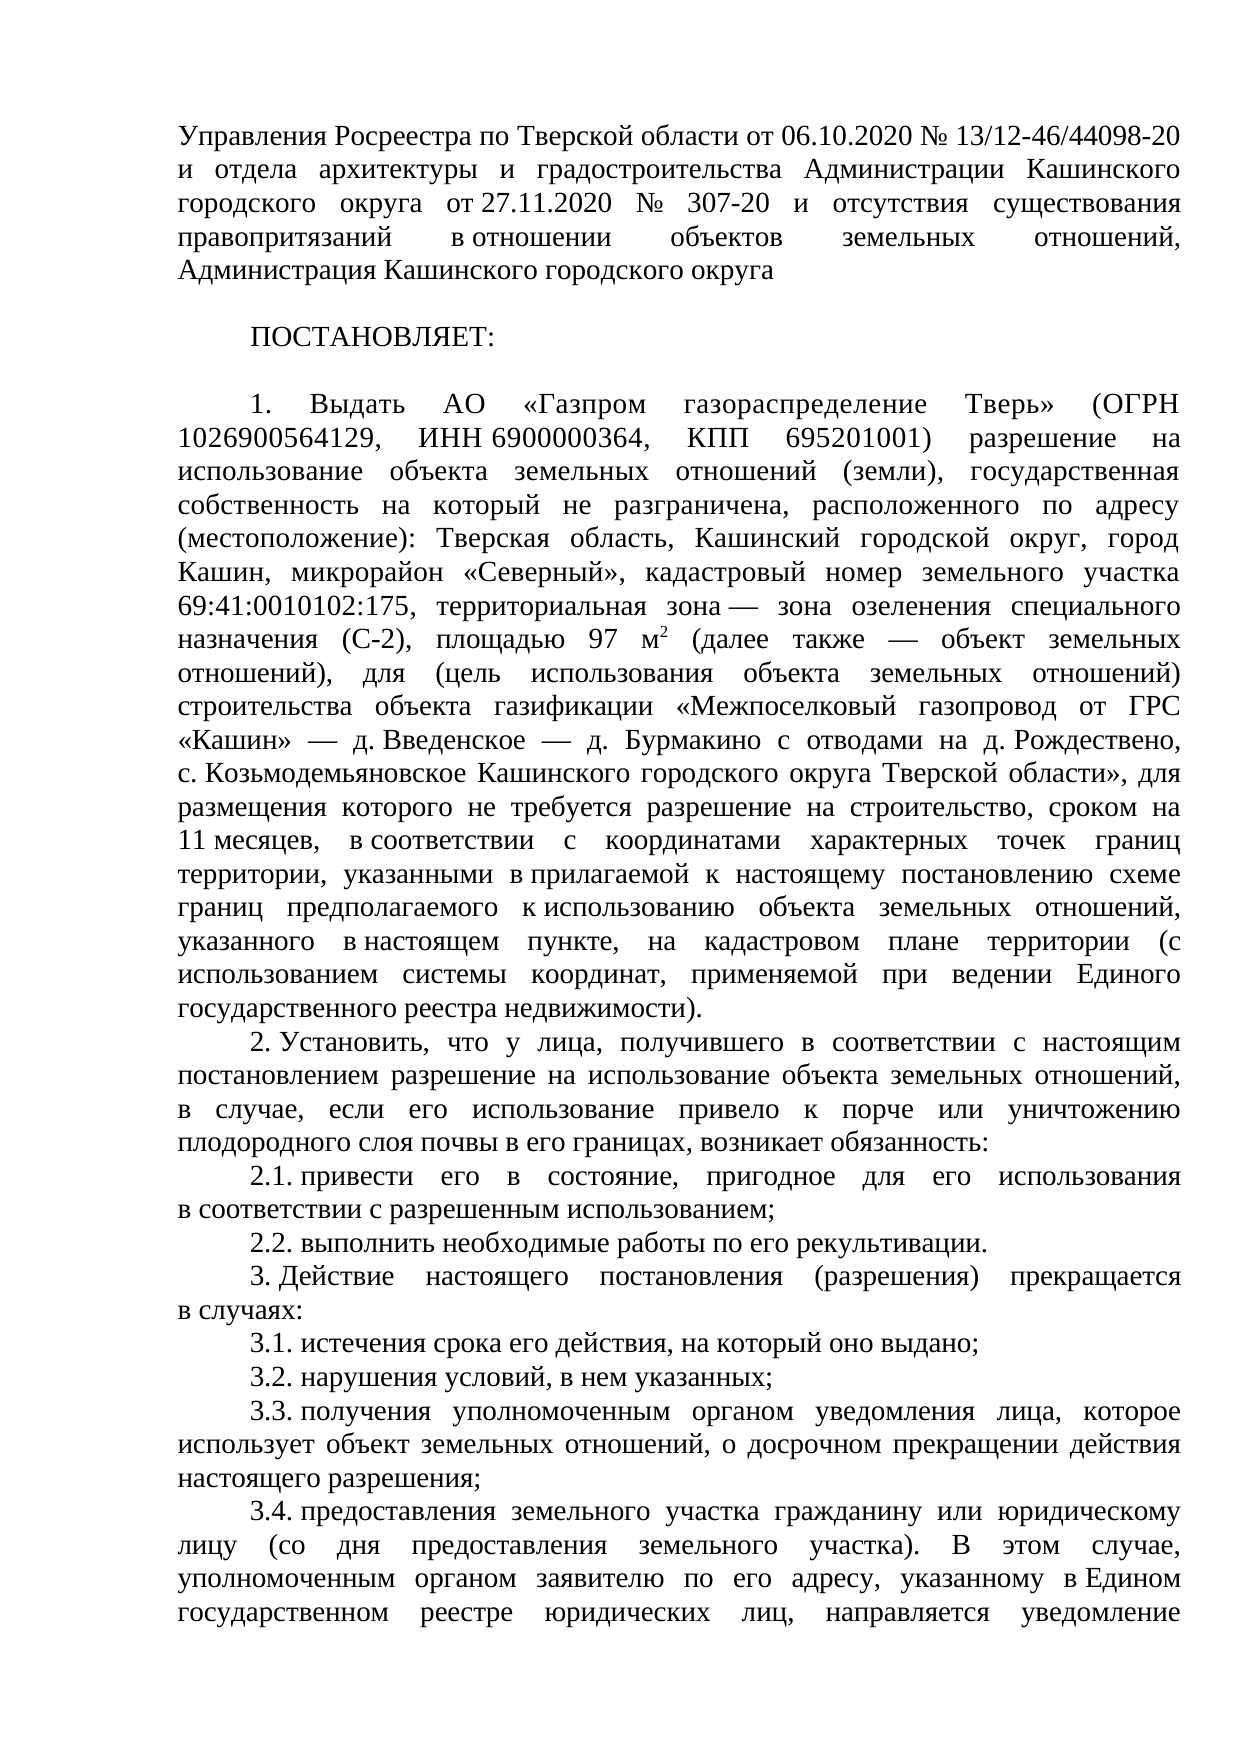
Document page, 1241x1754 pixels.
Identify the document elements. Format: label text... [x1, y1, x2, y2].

text 2.2. выполнить необходимые работы по его рекультивации. [177, 1225, 1181, 1258]
text 3.3. получения уполномоченным органом уведомления лица, которое использует объект земельных отношений, о досрочном прекращении действия настоящего разрешения; [177, 1393, 1181, 1493]
text 2. Установить, что у лица, получившего в соответствии с настоящим постановлением разрешение на использование объекта земельных отношений, в случае, если его использование привело к порче или уничтожению плодородного слоя почвы в его границах, возникает обязанность: [177, 1024, 1181, 1158]
text ПОСТАНОВЛЯЕТ: [177, 319, 1181, 353]
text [177, 1493, 1181, 1627]
text 3.2. нарушения условий, в нем указанных; [177, 1359, 1181, 1393]
text 1. Выдать АО «Газпром газораспределение Тверь» (ОГРН 1026900564129, ИНН 6900000364, КПП 695201001) разрешение на использование объекта земельных отношений (земли), государственная собственность на который не разграничена, расположенного по адресу (местоположение): Тверская область, Кашинский городской округ, город Кашин, микрорайон «Северный», кадастровый номер земельного участка 69:41:0010102:175, территориальная зона — зона озеленения специального назначения (С-2), площадью 97 м2 (далее также — объект земельных отношений), для (цель использования объекта земельных отношений) строительства объекта газификации «Межпоселковый газопровод от ГРС «Кашин» — д. Введенское — д. Бурмакино с отводами на д. Рождествено, с. Козьмодемьяновское Кашинского городского округа Тверской области», для размещения которого не требуется разрешение на строительство, сроком на 11 месяцев, в соответствии с координатами характерных точек границ территории, указанными в прилагаемой к настоящему постановлению схеме границ предполагаемого к использованию объекта земельных отношений, указанного в настоящем пункте, на кадастровом плане территории (с использованием системы координат, применяемой при ведении Единого государственного реестра недвижимости). [177, 386, 1181, 1024]
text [177, 118, 1181, 286]
text 3.1. истечения срока его действия, на который оно выдано; [177, 1326, 1181, 1359]
text 3. Действие настоящего постановления (разрешения) прекращается в случаях: [177, 1258, 1181, 1326]
text 2.1. привести его в состояние, пригодное для его использования в соответствии с разрешенным использованием; [177, 1158, 1181, 1225]
